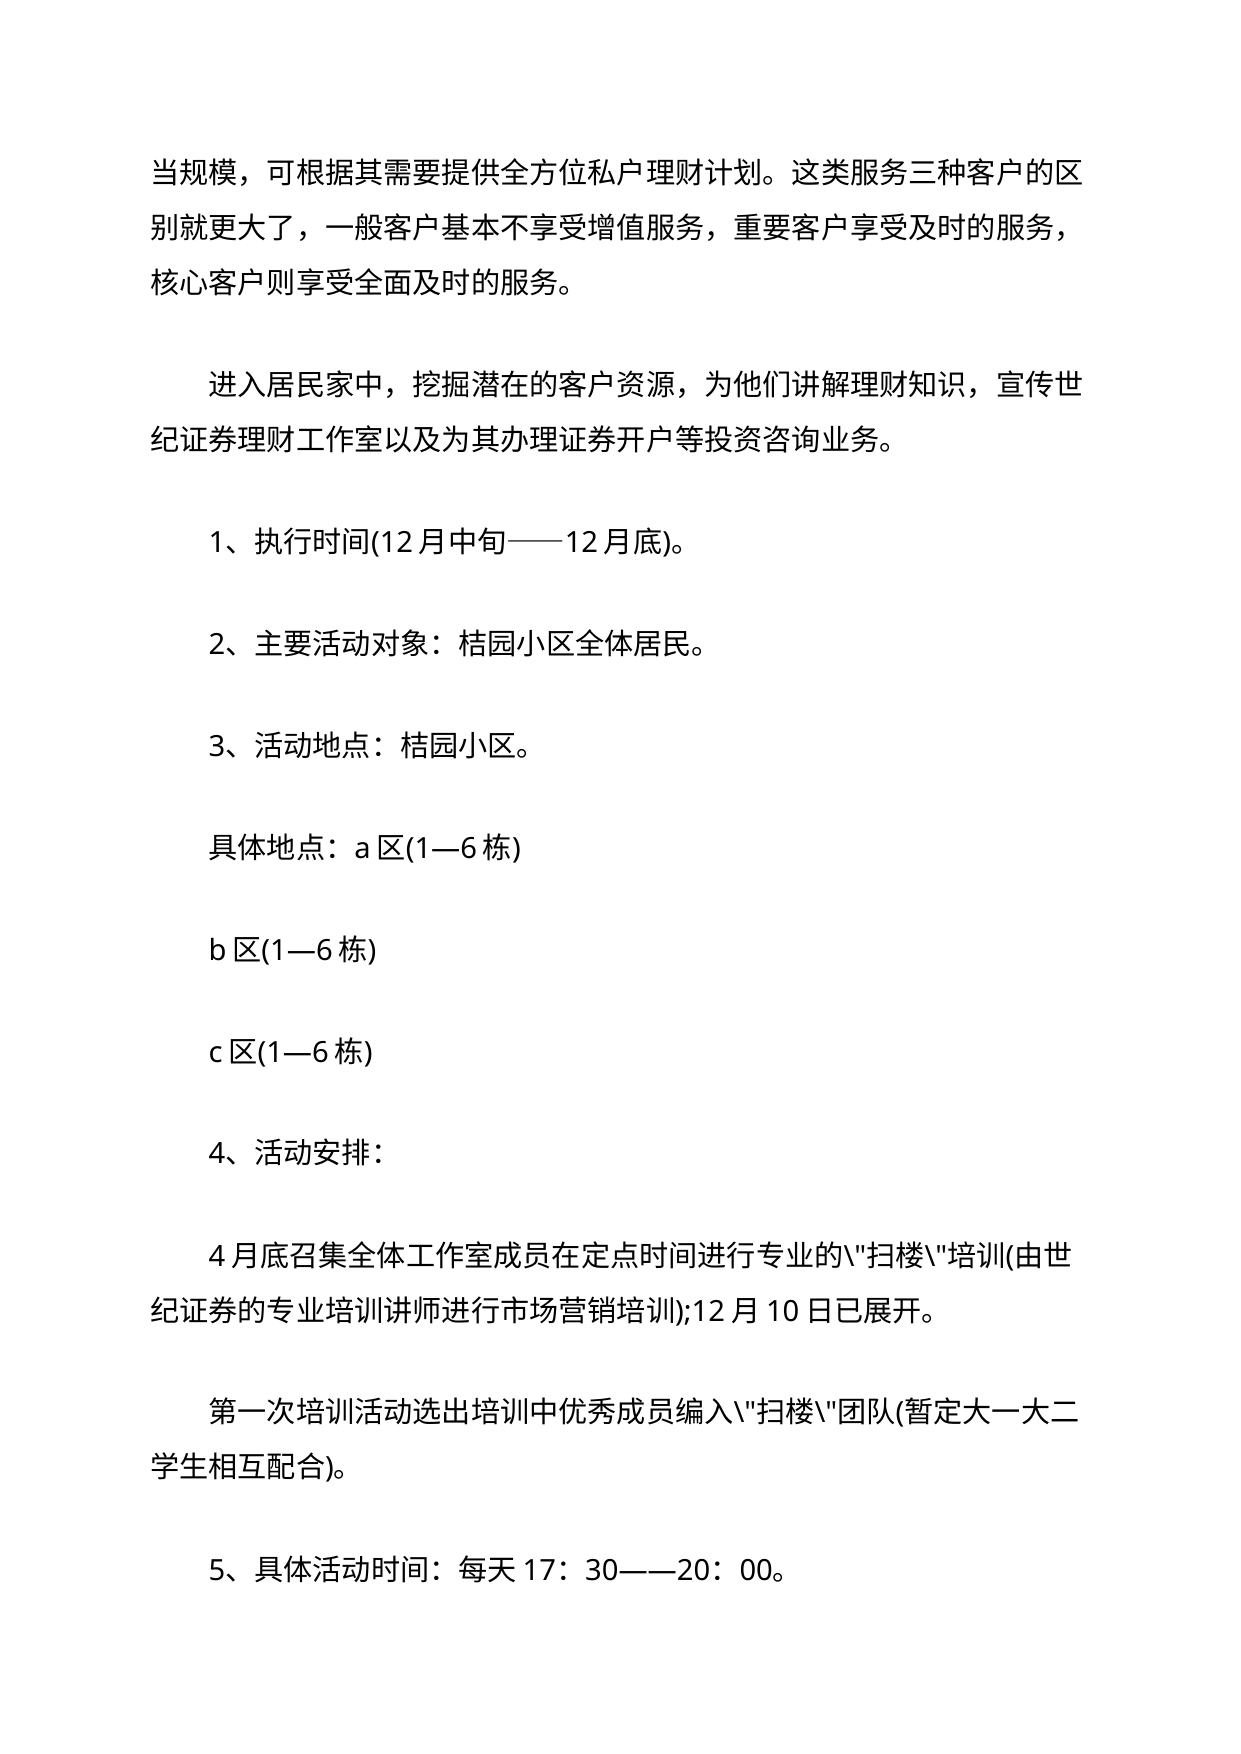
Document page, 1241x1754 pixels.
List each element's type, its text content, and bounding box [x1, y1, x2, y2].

text c区(1—6栋) [150, 1028, 1090, 1071]
text 第一次培训活动选出培训中优秀成员编入\"扫楼\"团队(暂定大一大二学生相互配合)。 [150, 1389, 1090, 1486]
text 进入居民家中，挖掘潜在的客户资源，为他们讲解理财知识，宣传世纪证券理财工作室以及为其办理证券开户等投资咨询业务。 [150, 362, 1090, 459]
text 具体地点：a区(1—6栋) [150, 824, 1090, 867]
text 1、执行时间(12月中旬——12月底)。 [150, 518, 1090, 561]
text 3、活动地点：桔园小区。 [150, 722, 1090, 764]
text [150, 150, 1090, 302]
text b区(1—6栋) [150, 926, 1090, 968]
text 2、主要活动对象：桔园小区全体居民。 [150, 620, 1090, 663]
text 4、活动安排： [150, 1130, 1090, 1172]
text 4月底召集全体工作室成员在定点时间进行专业的\"扫楼\"培训(由世纪证券的专业培训讲师进行市场营销培训);12月10日已展开。 [150, 1232, 1090, 1329]
text 5、具体活动时间：每天17：30——20：00。 [150, 1546, 1090, 1588]
